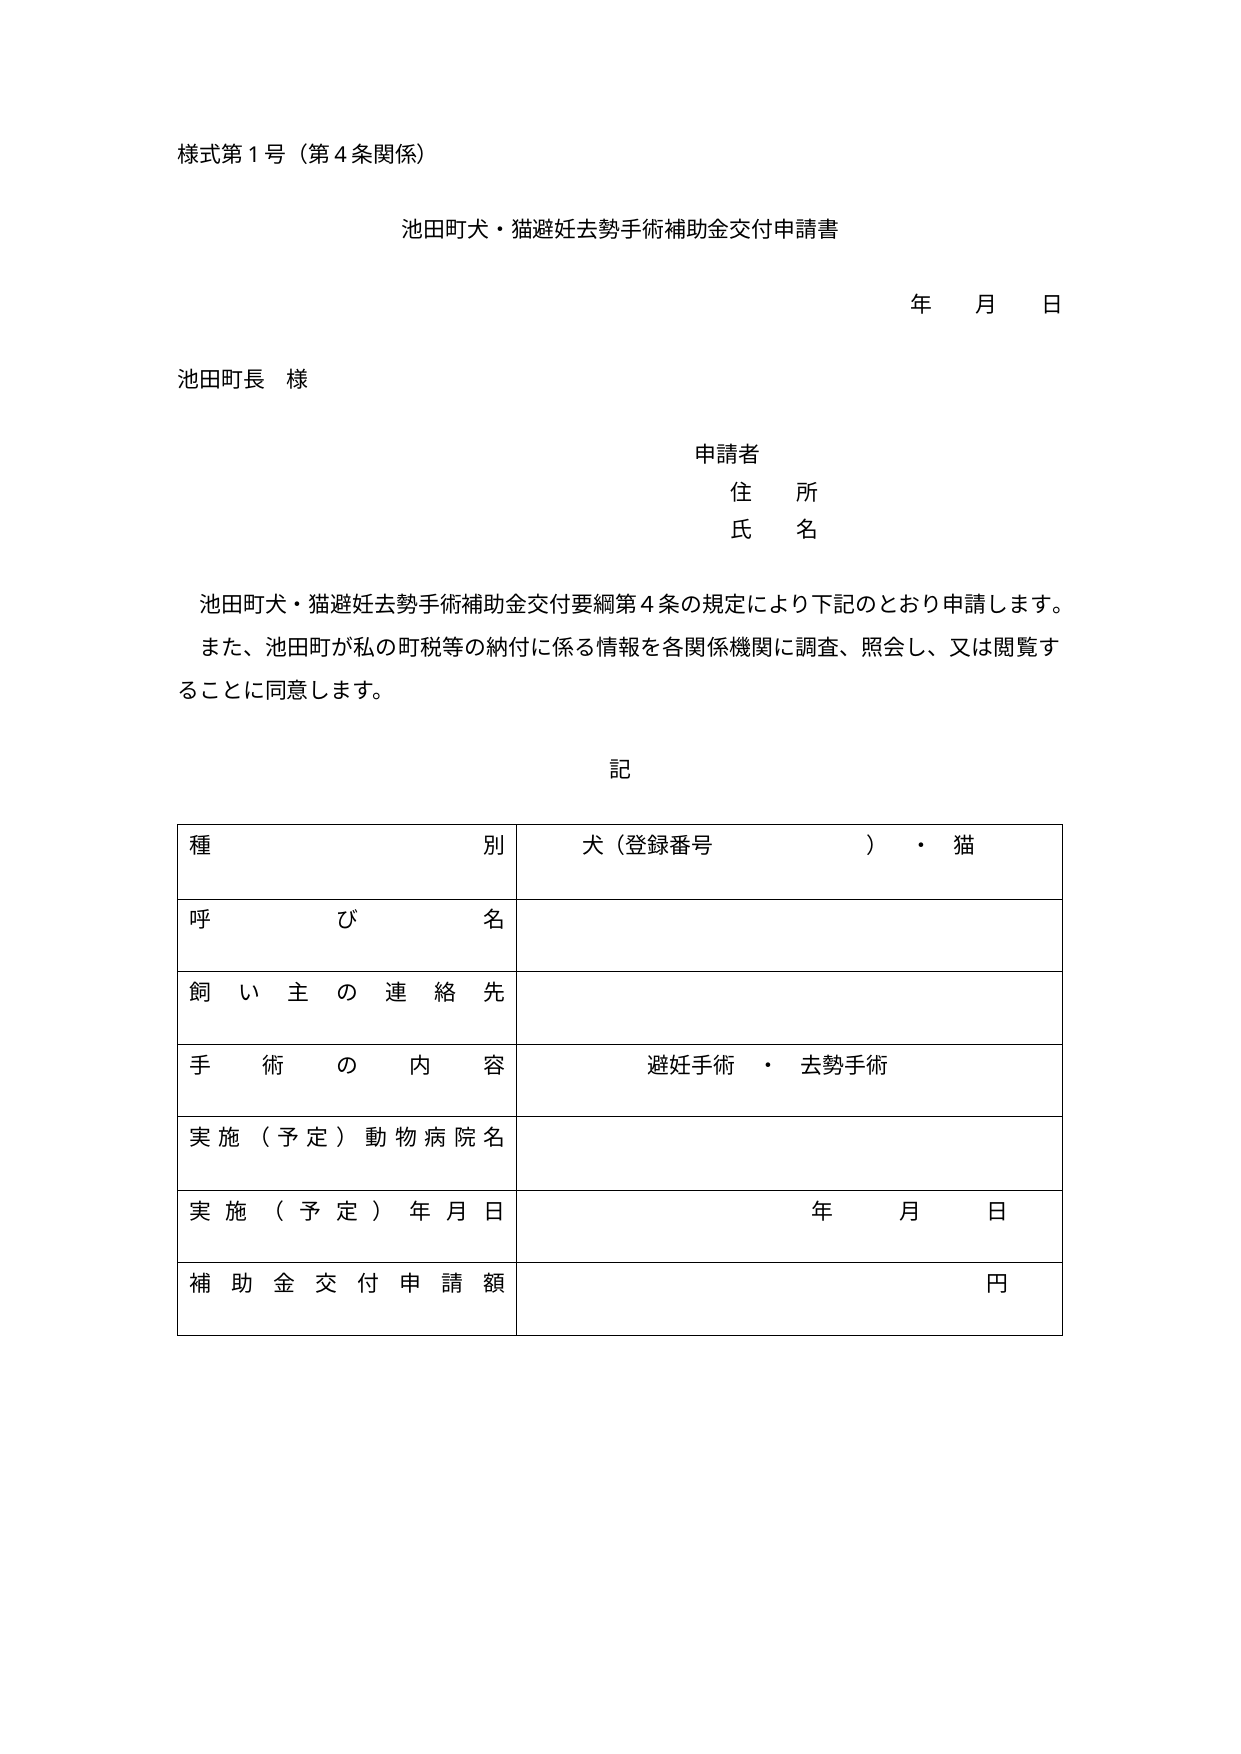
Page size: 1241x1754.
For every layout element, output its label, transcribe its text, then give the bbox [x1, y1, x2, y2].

text 池田町長 様 [177, 359, 1063, 397]
table_header 犬（登録番号 ） ・ 猫 [517, 825, 1062, 898]
table_header 種別 [178, 825, 516, 898]
table_cell 飼い主の連絡先 [178, 972, 516, 1044]
text 申請者 [694, 434, 1063, 472]
text 池田町犬・猫避妊去勢手術補助金交付申請書 [177, 209, 1063, 247]
text 様式第1号（第4条関係） [177, 134, 1063, 172]
table_cell 補助金交付申請額 [178, 1263, 516, 1335]
table_cell 実施（予定）年月日 [178, 1191, 516, 1262]
text 池田町犬・猫避妊去勢手術補助金交付要綱第４条の規定により下記のとおり申請します。 [177, 584, 1063, 622]
table_cell 円 [517, 1263, 1062, 1335]
text 年 月 日 [177, 284, 1063, 322]
table_cell 実施（予定）動物病院名 [178, 1117, 516, 1190]
text 氏 名 [709, 509, 1063, 547]
table_cell [517, 972, 1062, 1044]
text 住 所 [709, 472, 1063, 509]
table_cell 手術の内容 [178, 1045, 516, 1116]
subtitle 記 [177, 749, 1063, 787]
table_cell 呼び名 [178, 900, 516, 971]
table_cell 年 月 日 [517, 1191, 1062, 1262]
table_cell [517, 900, 1062, 971]
table_cell [517, 1117, 1062, 1190]
table_cell 避妊手術 ・ 去勢手術 [517, 1045, 1062, 1116]
text また、池田町が私の町税等の納付に係る情報を各関係機関に調査、照会し、又は閲覧することに同意します。 [177, 627, 1063, 707]
